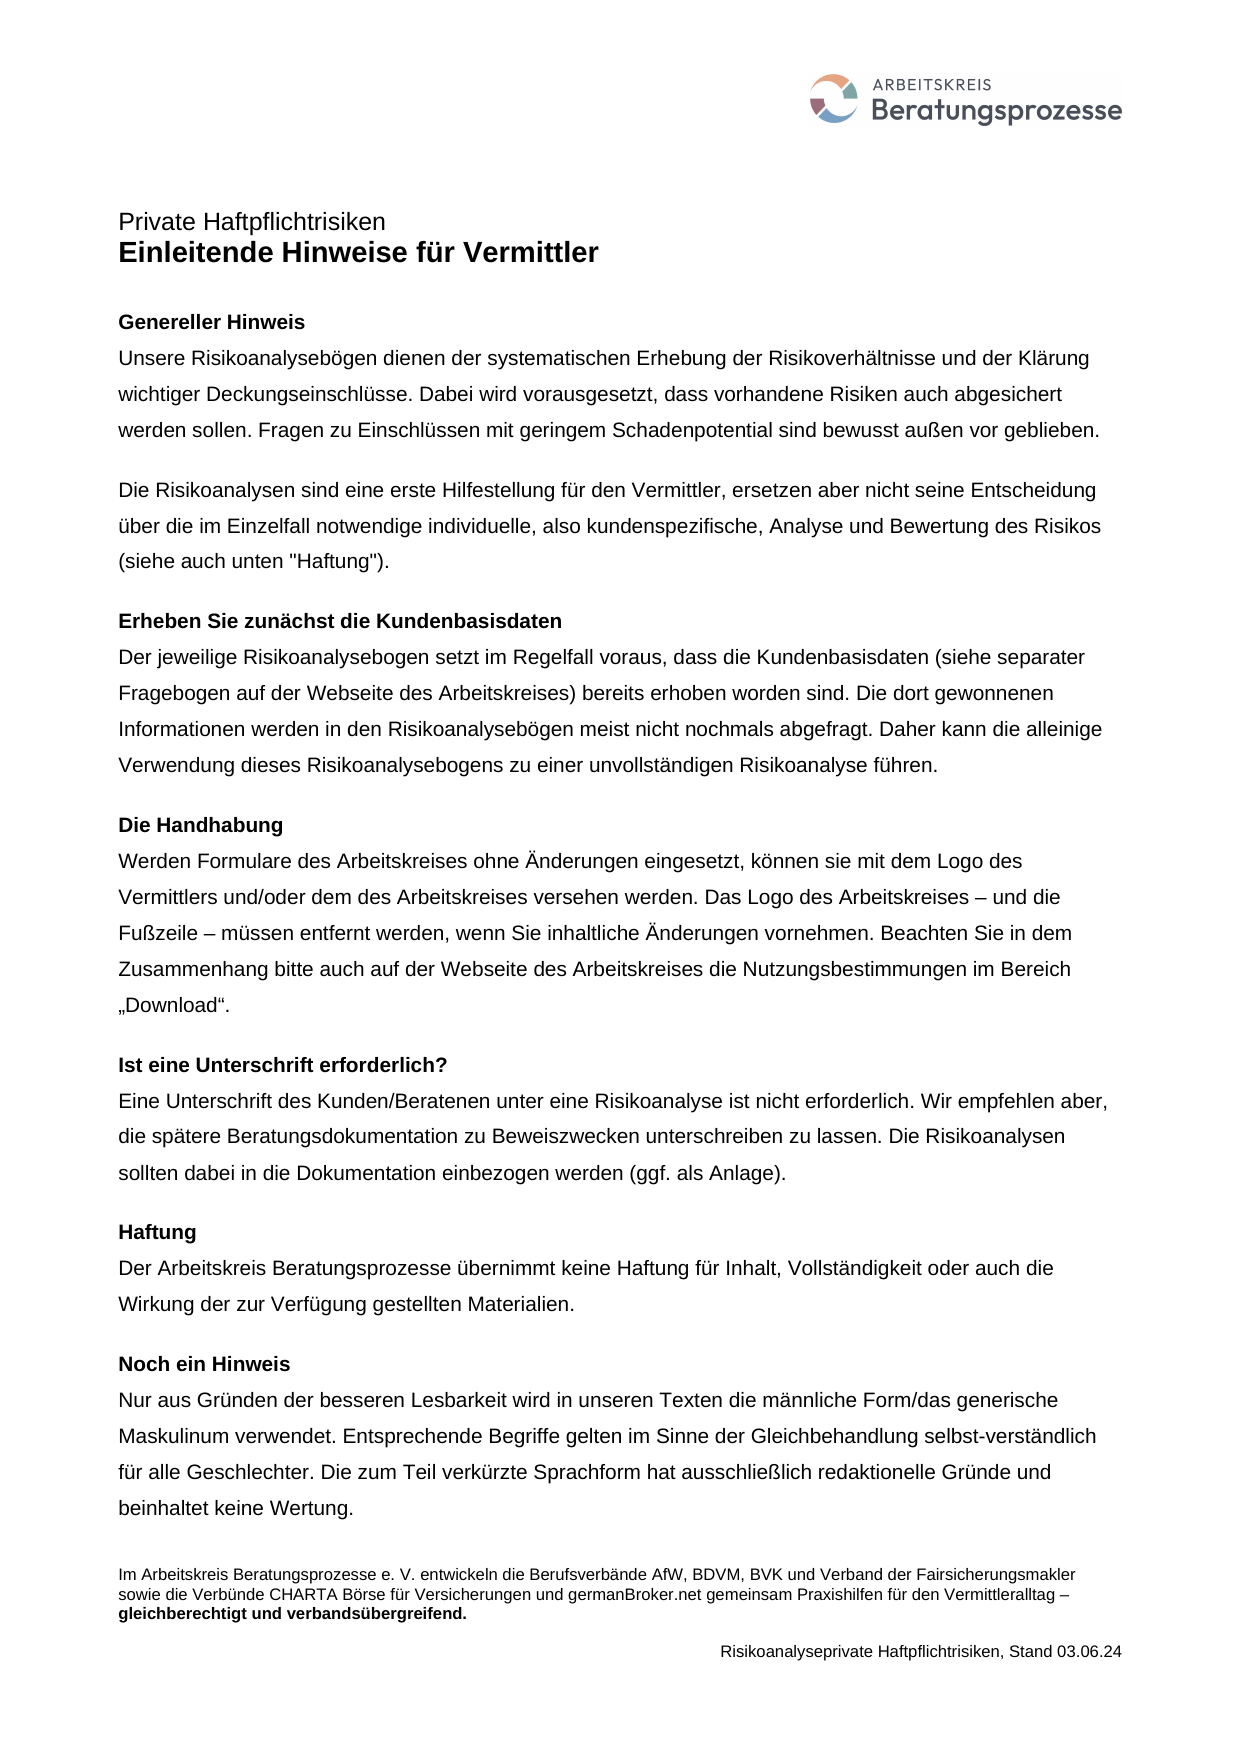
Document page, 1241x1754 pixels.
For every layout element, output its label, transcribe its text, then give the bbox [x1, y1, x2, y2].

text Haftung [118, 1220, 1122, 1244]
text Unsere Risikoanalysebögen dienen der systematischen Erhebung der Risikoverhältnisse und der Klärung wichtiger Deckungseinschlüsse. Dabei wird vorausgesetzt, dass vorhandene Risiken auch abgesichert werden sollen. Fragen zu Einschlüssen mit geringem Schadenpotential sind bewusst außen vor geblieben. [118, 346, 1122, 442]
text Der jeweilige Risikoanalysebogen setzt im Regelfall voraus, dass die Kundenbasisdaten (siehe separater Fragebogen auf der Webseite des Arbeitskreises) bereits erhoben worden sind. Die dort gewonnenen Informationen werden in den Risikoanalysebögen meist nicht nochmals abgefragt. Daher kann die alleinige Verwendung dieses Risikoanalysebogens zu einer unvollständigen Risikoanalyse führen. [118, 645, 1122, 777]
picture [809, 73, 1123, 127]
text Genereller Hinweis [118, 310, 1122, 334]
text Private Haftpflichtrisiken [118, 207, 1122, 236]
text Eine Unterschrift des Kunden/Beratenen unter eine Risikoanalyse ist nicht erforderlich. Wir empfehlen aber, die spätere Beratungsdokumentation zu Beweiszwecken unterschreiben zu lassen. Die Risikoanalysen sollten dabei in die Dokumentation einbezogen werden (ggf. als Anlage). [118, 1088, 1122, 1184]
text Die Risikoanalysen sind eine erste Hilfestellung für den Vermittler, ersetzen aber nicht seine Entscheidung über die im Einzelfall notwendige individuelle, also kundenspezifische, Analyse und Bewertung des Risikos (siehe auch unten "Haftung"). [118, 477, 1122, 573]
text Die Handhabung [118, 813, 1122, 837]
text Werden Formulare des Arbeitskreises ohne Änderungen eingesetzt, können sie mit dem Logo des Vermittlers und/oder dem des Arbeitskreises versehen werden. Das Logo des Arbeitskreises – und die Fußzeile – müssen entfernt werden, wenn Sie inhaltliche Änderungen vornehmen. Beachten Sie in dem Zusammenhang bitte auch auf der Webseite des Arbeitskreises die Nutzungsbestimmungen im Bereich „Download“. [118, 849, 1122, 1017]
subtitle Einleitende Hinweise für Vermittler [118, 236, 1122, 269]
text Der Arbeitskreis Beratungsprozesse übernimmt keine Haftung für Inhalt, Vollständigkeit oder auch die Wirkung der zur Verfügung gestellten Materialien. [118, 1256, 1122, 1316]
text Ist eine Unterschrift erforderlich? [118, 1052, 1122, 1076]
text Erheben Sie zunächst die Kundenbasisdaten [118, 609, 1122, 633]
text Nur aus Gründen der besseren Lesbarkeit wird in unseren Texten die männliche Form/das generische Maskulinum verwendet. Entsprechende Begriffe gelten im Sinne der Gleichbehandlung selbst-verständlich für alle Geschlechter. Die zum Teil verkürzte Sprachform hat ausschließlich redaktionelle Gründe und beinhaltet keine Wertung. [118, 1388, 1122, 1520]
text Noch ein Hinweis [118, 1352, 1122, 1376]
